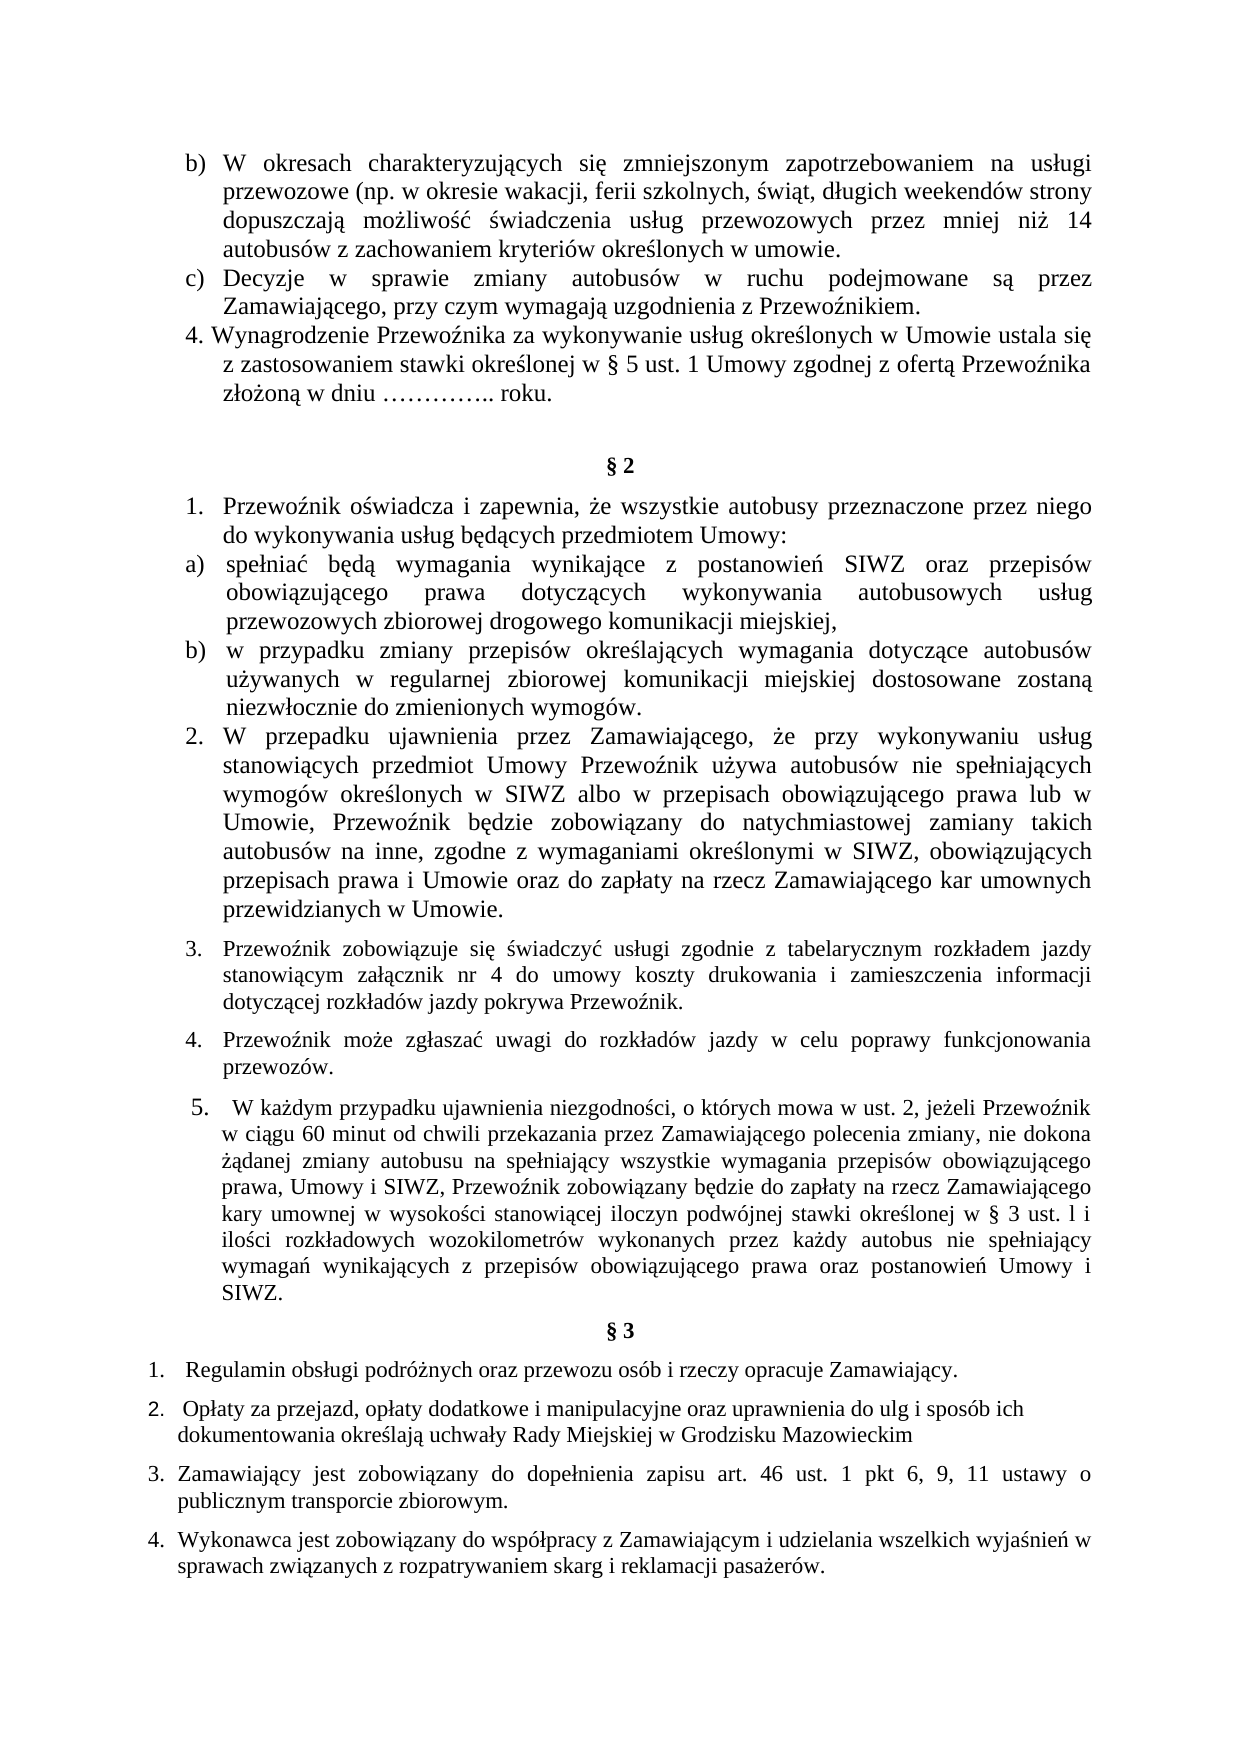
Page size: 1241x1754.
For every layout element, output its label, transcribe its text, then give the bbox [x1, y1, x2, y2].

list w przypadku zmiany przepisów określających wymagania dotyczące autobusów używanych w regularnej zbiorowej komunikacji miejskiej dostosowane zostaną niezwłocznie do zmienionych wymogów. [185, 635, 1093, 721]
list W okresach charakteryzujących się zmniejszonym zapotrzebowaniem na usługi przewozowe (np. w okresie wakacji, ferii szkolnych, świąt, długich weekendów strony dopuszczają możliwość świadczenia usług przewozowych przez mniej niż 14 autobusów z zachowaniem kryteriów określonych w umowie. [185, 148, 1093, 263]
text 4. Wynagrodzenie Przewoźnika za wykonywanie usług określonych w Umowie ustala się z zastosowaniem stawki określonej w § 5 ust. 1 Umowy zgodnej z ofertą Przewoźnika złożoną w dniu ………….. roku. [185, 320, 1093, 406]
text § 3 [148, 1317, 1093, 1344]
list Regulamin obsługi podróżnych oraz przewozu osób i rzeczy opracuje Zamawiający. [148, 1356, 1093, 1383]
text 3. Zamawiający jest zobowiązany do dopełnienia zapisu art. 46 ust. 1 pkt 6, 9, 11 ustawy o publicznym transporcie zbiorowym. [148, 1460, 1093, 1513]
list spełniać będą wymagania wynikające z postanowień SIWZ oraz przepisów obowiązującego prawa dotyczących wykonywania autobusowych usług przewozowych zbiorowej drogowego komunikacji miejskiej, [185, 549, 1093, 635]
list Przewoźnik zobowiązuje się świadczyć usługi zgodnie z tabelarycznym rozkładem jazdy stanowiącym załącznik nr 4 do umowy koszty drukowania i zamieszczenia informacji dotyczącej rozkładów jazdy pokrywa Przewoźnik. [185, 935, 1093, 1014]
list Przewoźnik może zgłaszać uwagi do rozkładów jazdy w celu poprawy funkcjonowania przewozów. [185, 1027, 1093, 1079]
list Decyzje w sprawie zmiany autobusów w ruchu podejmowane są przez Zamawiającego, przy czym wymagają uzgodnienia z Przewoźnikiem. [185, 263, 1093, 320]
list Wykonawca jest zobowiązany do współpracy z Zamawiającym i udzielania wszelkich wyjaśnień w sprawach związanych z rozpatrywaniem skarg i reklamacji pasażerów. [148, 1526, 1093, 1578]
list W przepadku ujawnienia przez Zamawiającego, że przy wykonywaniu usług stanowiących przedmiot Umowy Przewoźnik używa autobusów nie spełniających wymogów określonych w SIWZ albo w przepisach obowiązującego prawa lub w Umowie, Przewoźnik będzie zobowiązany do natychmiastowej zamiany takich autobusów na inne, zgodne z wymaganiami określonymi w SIWZ, obowiązujących przepisach prawa i Umowie oraz do zapłaty na rzecz Zamawiającego kar umownych przewidzianych w Umowie. [185, 721, 1093, 922]
list Przewoźnik oświadcza i zapewnia, że wszystkie autobusy przeznaczone przez niego do wykonywania usług będących przedmiotem Umowy: [185, 491, 1093, 549]
text § 2 [148, 452, 1093, 479]
text 2. Opłaty za przejazd, opłaty dodatkowe i manipulacyjne oraz uprawnienia do ulg i sposób ich dokumentowania określają uchwały Rady Miejskiej w Grodzisku Mazowieckim [148, 1395, 1093, 1448]
text 5. W każdym przypadku ujawnienia niezgodności, o których mowa w ust. 2, jeżeli Przewoźnik w ciągu 60 minut od chwili przekazania przez Zamawiającego polecenia zmiany, nie dokona żądanej zmiany autobusu na spełniający wszystkie wymagania przepisów obowiązującego prawa, Umowy i SIWZ, Przewoźnik zobowiązany będzie do zapłaty na rzecz Zamawiającego kary umownej w wysokości stanowiącej iloczyn podwójnej stawki określonej w § 3 ust. l i ilości rozkładowych wozokilometrów wykonanych przez każdy autobus nie spełniający wymagań wynikających z przepisów obowiązującego prawa oraz postanowień Umowy i SIWZ. [148, 1092, 1093, 1305]
